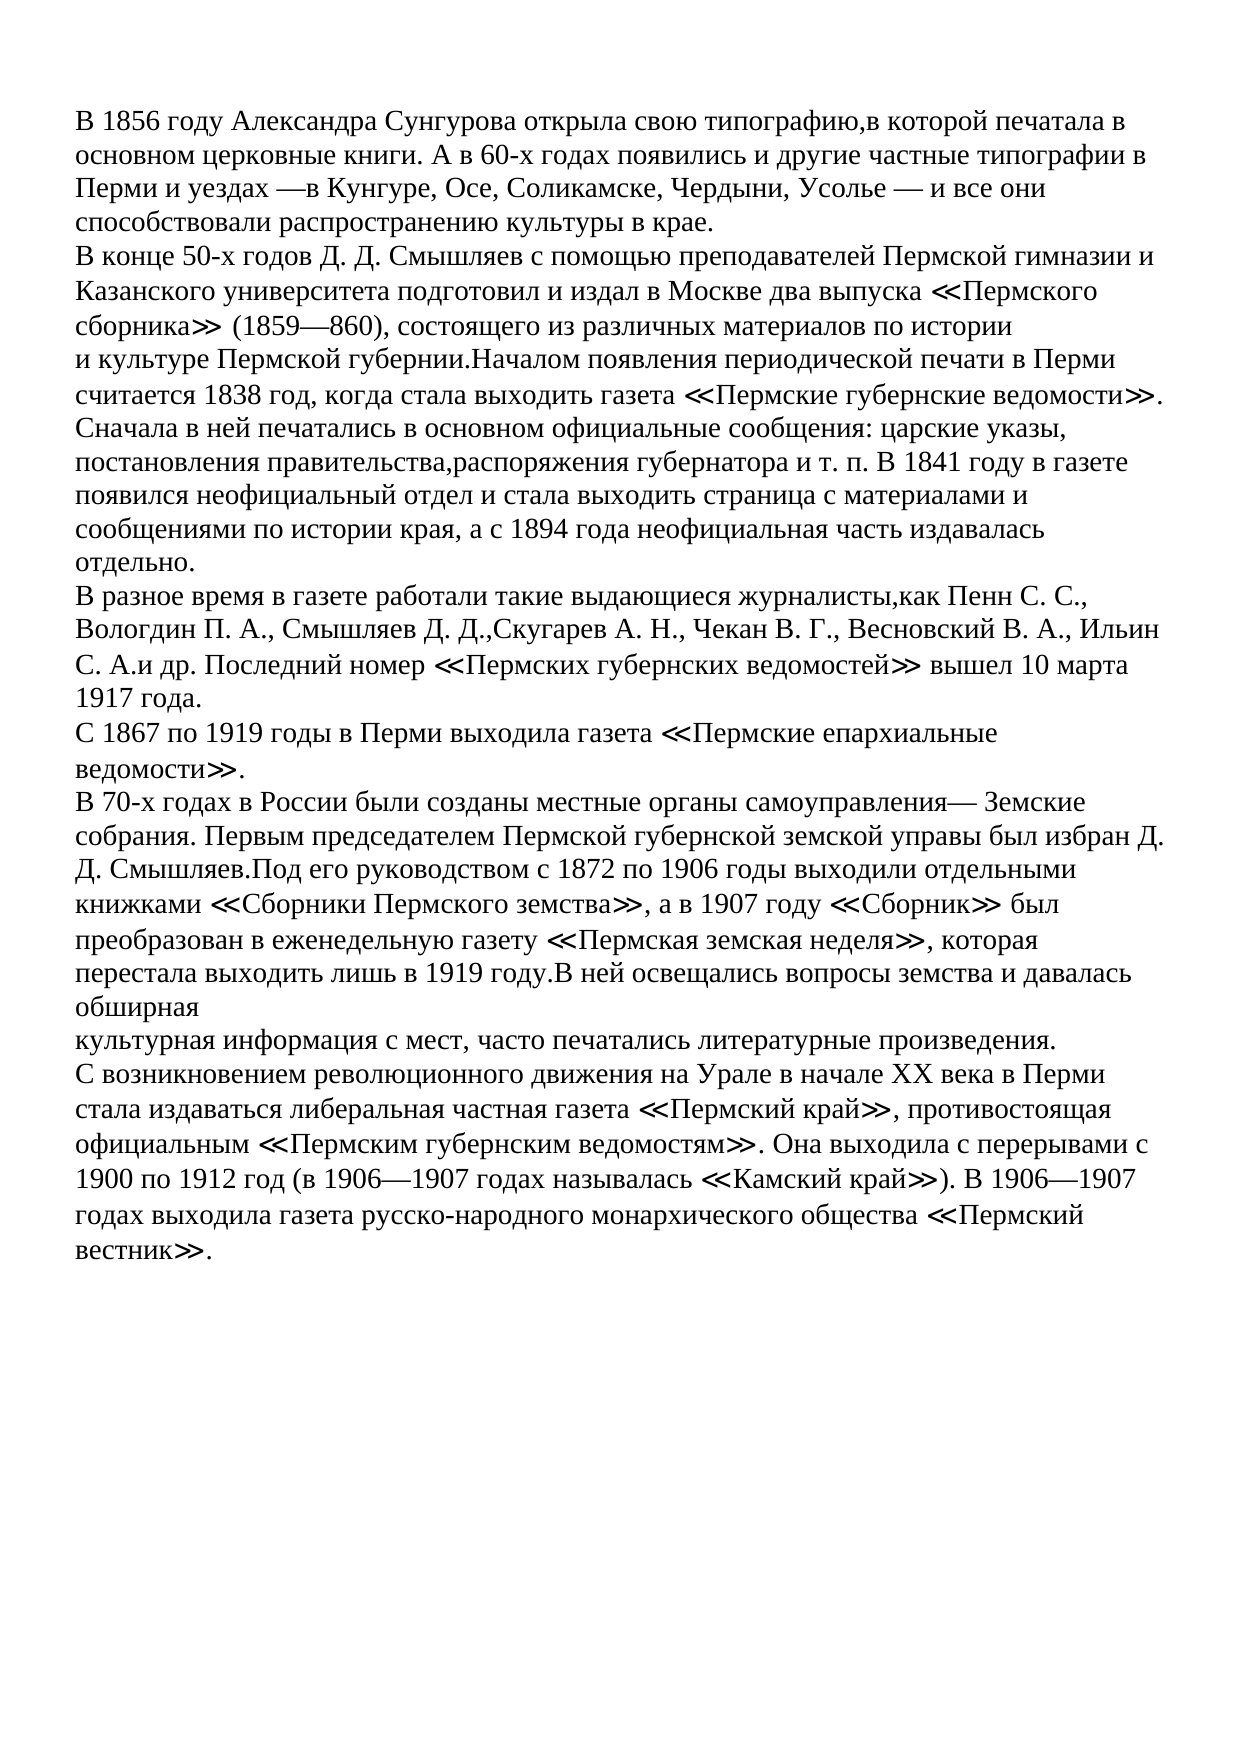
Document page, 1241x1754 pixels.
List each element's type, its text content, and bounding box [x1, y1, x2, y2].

text В 1856 году Александра Сунгурова открыла свою типографию,в которой печатала в основном церковные книги. А в 60-х годах появились и другие частные типографии в Перми и уездах —в Кунгуре, Осе, Соликамске, Чердыни, Усолье — и все они способствовали распространению культуры в крае. [75, 103, 1165, 238]
text С 1867 по 1919 годы в Перми выходила газета ≪Пермские епархиальные ведомости≫. [75, 714, 1165, 784]
text 1900 по 1912 год (в 1906—1907 годах называлась ≪Камский край≫). В 1906—1907 годах выходила газета русско-народного монархического общества ≪Пермский вестник≫. [75, 1160, 1165, 1266]
text культурная информация с мест, часто печатались литературные произведения. [75, 1022, 1165, 1056]
text и культуре Пермской губернии.Началом появления периодической печати в Перми считается 1838 год, когда стала выходить газета ≪Пермские губернские ведомости≫. Сначала в ней печатались в основном официальные сообщения: царские указы, постановления правительства,распоряжения губернатора и т. п. В 1841 году в газете [75, 342, 1165, 477]
text В 70-х годах в России были созданы местные органы самоуправления— Земские собрания. Первым председателем Пермской губернской земской управы был избран Д. Д. Смышляев.Под его руководством с 1872 по 1906 годы выходили отдельными [75, 784, 1165, 885]
text С возникновением революционного движения на Урале в начале XX века в Перми стала издаваться либеральная частная газета ≪Пермский край≫, противостоящая официальным ≪Пермским губернским ведомостям≫. Она выходила с перерывами с [75, 1056, 1165, 1160]
text В разное время в газете работали такие выдающиеся журналисты,как Пенн С. С., Вологдин П. А., Смышляев Д. Д.,Скугарев А. Н., Чекан В. Г., Весновский В. А., Ильин С. А.и др. Последний номер ≪Пермских губернских ведомостей≫ вышел 10 марта 1917 года. [75, 578, 1165, 714]
text появился неофициальный отдел и стала выходить страница с материалами и сообщениями по истории края, а с 1894 года неофициальная часть издавалась отдельно. [75, 477, 1165, 578]
text книжками ≪Сборники Пермского земства≫, а в 1907 году ≪Сборник≫ был преобразован в еженедельную газету ≪Пермская земская неделя≫, которая перестала выходить лишь в 1919 году.В ней освещались вопросы земства и давалась обширная [75, 885, 1165, 1022]
text В конце 50-х годов Д. Д. Смышляев с помощью преподавателей Пермской гимназии и Казанского университета подготовил и издал в Москве два выпуска ≪Пермского сборника≫ (1859—860), состоящего из различных материалов по истории [75, 238, 1165, 342]
